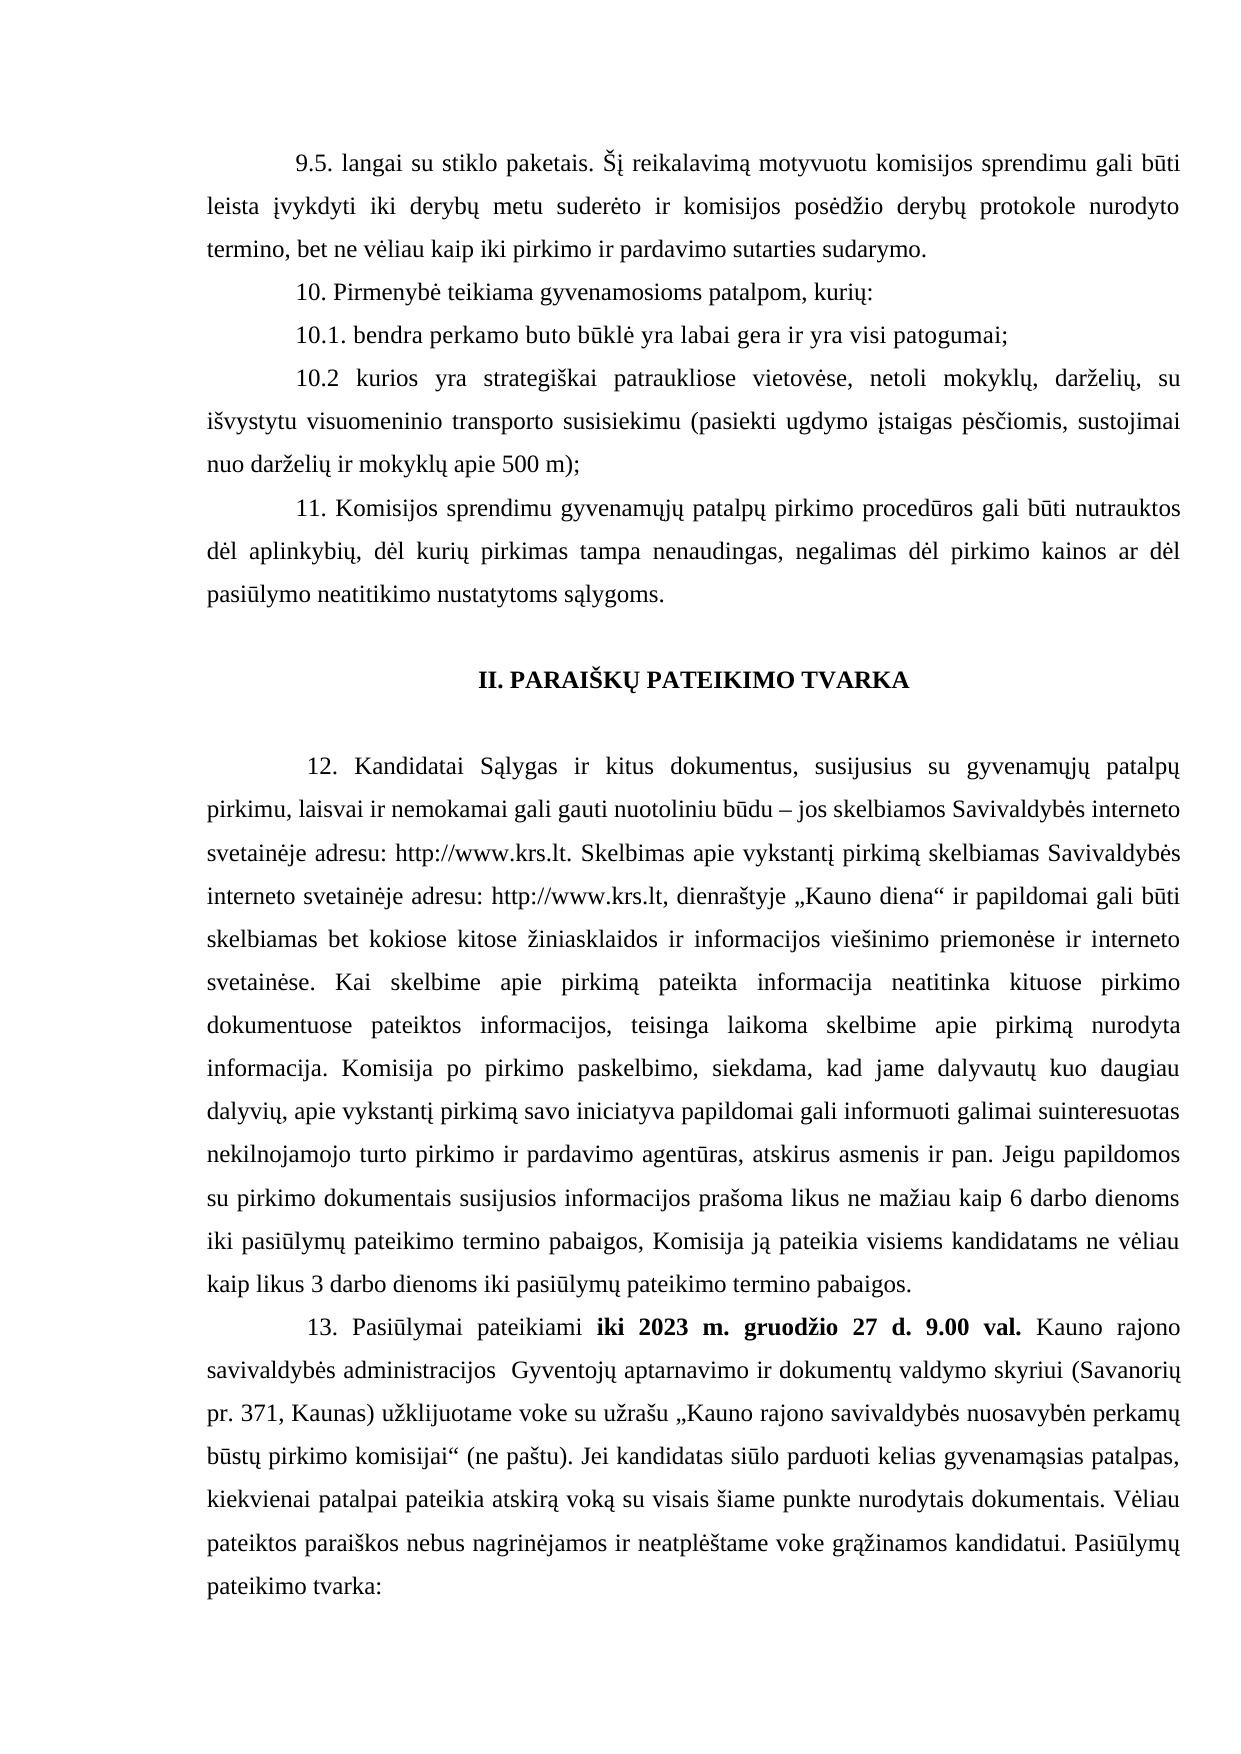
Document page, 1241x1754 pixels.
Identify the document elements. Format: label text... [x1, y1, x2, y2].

text 9.5. langai su stiklo paketais. Šį reikalavimą motyvuotu komisijos sprendimu gali būti leista įvykdyti iki derybų metu suderėto ir komisijos posėdžio derybų protokole nurodyto termino, bet ne vėliau kaip iki pirkimo ir pardavimo sutarties sudarymo. [207, 148, 1181, 263]
text II. PARAIŠKŲ PATEIKIMO TVARKA [207, 665, 1181, 694]
text 10. Pirmenybė teikiama gyvenamosioms patalpom, kurių: [207, 277, 1181, 306]
text 13. Pasiūlymai pateikiami iki 2023 m. gruodžio 27 d. 9.00 val. Kauno rajono savivaldybės administracijos Gyventojų aptarnavimo ir dokumentų valdymo skyriui (Savanorių pr. 371, Kaunas) užklijuotame voke su užrašu „Kauno rajono savivaldybės nuosavybėn perkamų būstų pirkimo komisijai“ (ne paštu). Jei kandidatas siūlo parduoti kelias gyvenamąsias patalpas, kiekvienai patalpai pateikia atskirą voką su visais šiame punkte nurodytais dokumentais. Vėliau pateiktos paraiškos nebus nagrinėjamos ir neatplėštame voke grąžinamos kandidatui. Pasiūlymų pateikimo tvarka: [207, 1312, 1181, 1599]
text 10.2 kurios yra strategiškai patraukliose vietovėse, netoli mokyklų, darželių, su išvystytu visuomeninio transporto susisiekimu (pasiekti ugdymo įstaigas pėsčiomis, sustojimai nuo darželių ir mokyklų apie 500 m); [207, 363, 1181, 478]
text 12. Kandidatai Sąlygas ir kitus dokumentus, susijusius su gyvenamųjų patalpų pirkimu, laisvai ir nemokamai gali gauti nuotoliniu būdu – jos skelbiamos Savivaldybės interneto svetainėje adresu: http://www.krs.lt. Skelbimas apie vykstantį pirkimą skelbiamas Savivaldybės interneto svetainėje adresu: http://www.krs.lt, dienraštyje „Kauno diena“ ir papildomai gali būti skelbiamas bet kokiose kitose žiniasklaidos ir informacijos viešinimo priemonėse ir interneto svetainėse. Kai skelbime apie pirkimą pateikta informacija neatitinka kituose pirkimo dokumentuose pateiktos informacijos, teisinga laikoma skelbime apie pirkimą nurodyta informacija. Komisija po pirkimo paskelbimo, siekdama, kad jame dalyvautų kuo daugiau dalyvių, apie vykstantį pirkimą savo iniciatyva papildomai gali informuoti galimai suinteresuotas nekilnojamojo turto pirkimo ir pardavimo agentūras, atskirus asmenis ir pan. Jeigu papildomos su pirkimo dokumentais susijusios informacijos prašoma likus ne mažiau kaip 6 darbo dienoms iki pasiūlymų pateikimo termino pabaigos, Komisija ją pateikia visiems kandidatams ne vėliau kaip likus 3 darbo dienoms iki pasiūlymų pateikimo termino pabaigos. [207, 751, 1181, 1298]
text 10.1. bendra perkamo buto būklė yra labai gera ir yra visi patogumai; [207, 320, 1181, 349]
text 11. Komisijos sprendimu gyvenamųjų patalpų pirkimo procedūros gali būti nutrauktos dėl aplinkybių, dėl kurių pirkimas tampa nenaudingas, negalimas dėl pirkimo kainos ar dėl pasiūlymo neatitikimo nustatytoms sąlygoms. [207, 493, 1181, 608]
